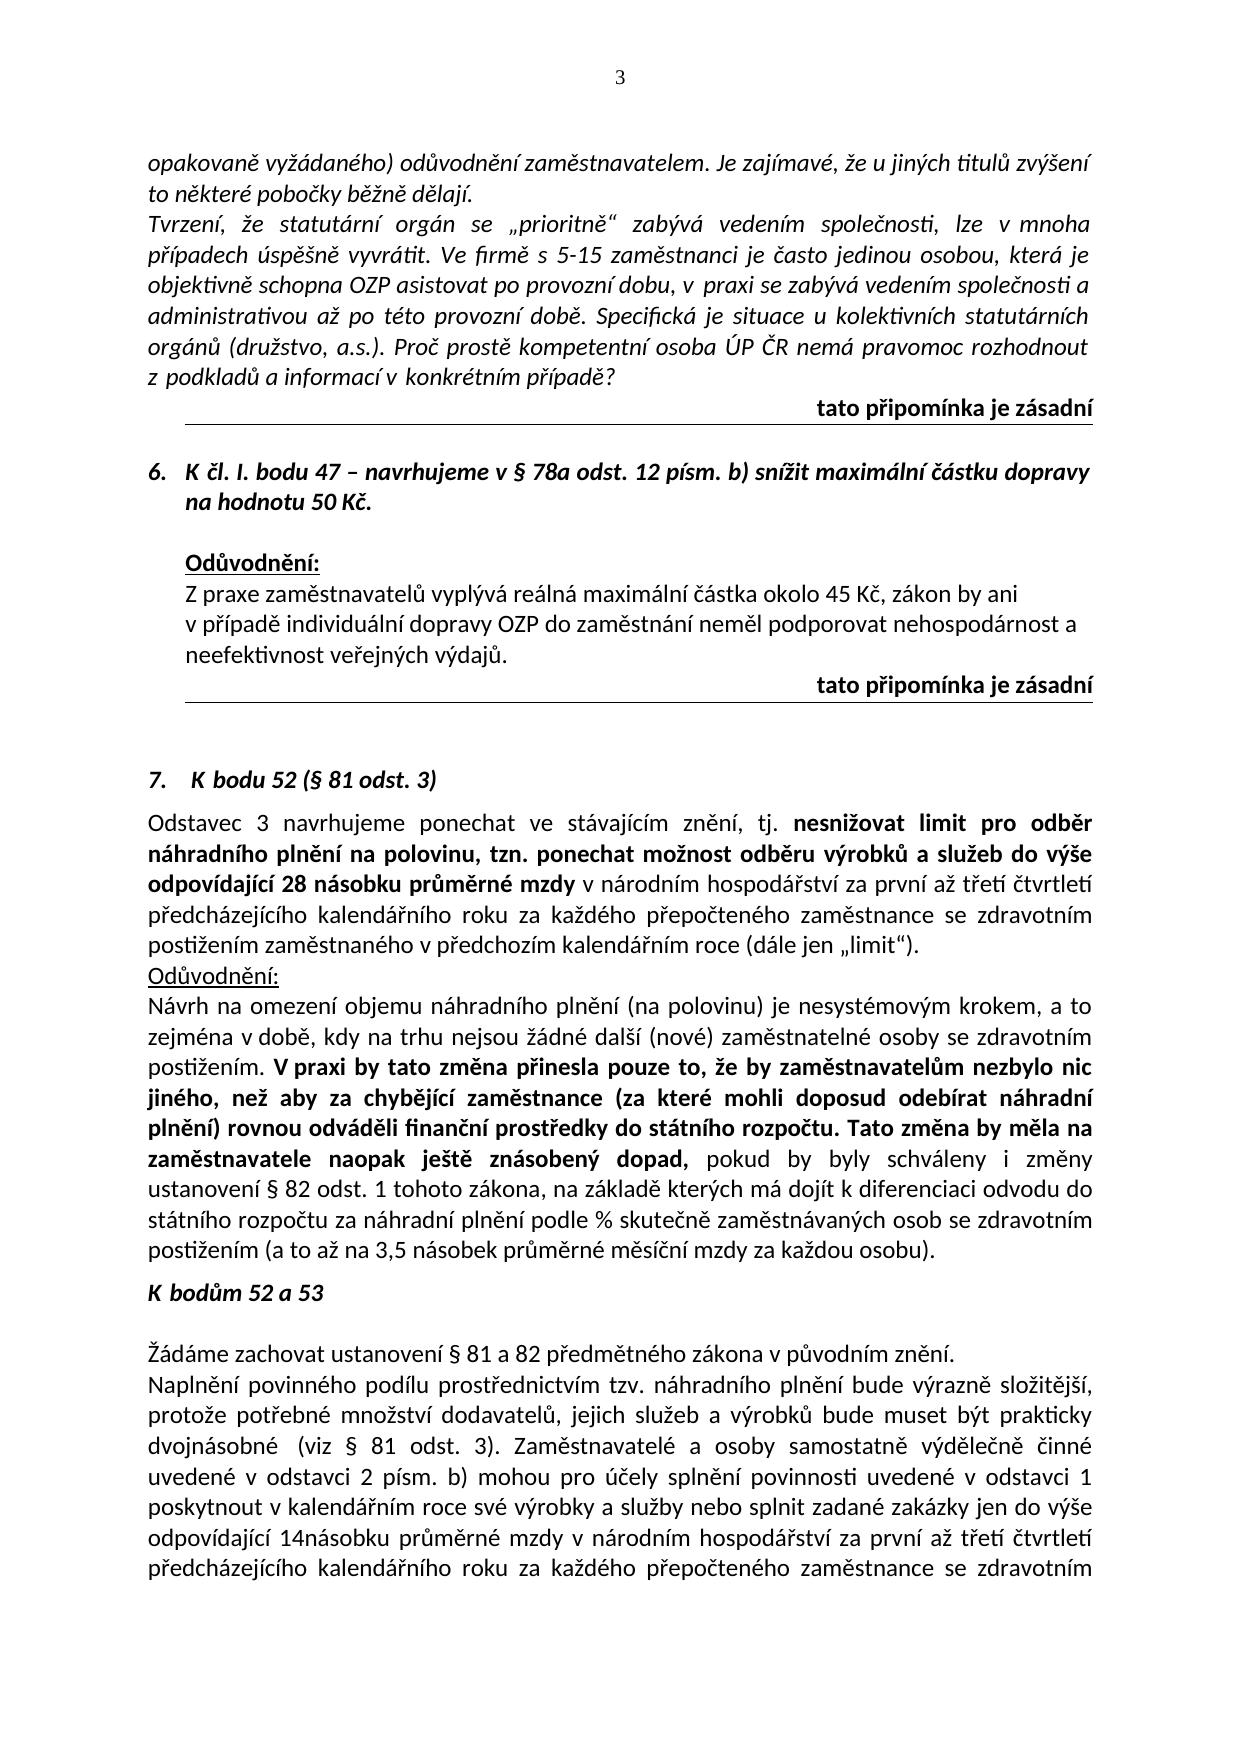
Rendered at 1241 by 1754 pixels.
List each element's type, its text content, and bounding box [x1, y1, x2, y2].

list tato připomínka je zásadní [185, 392, 1093, 424]
list tato připomínka je zásadní [185, 669, 1093, 702]
text Odstavec 3 navrhujeme ponechat ve stávajícím znění, tj. nesnižovat limit pro odběr náhradního plnění na polovinu, tzn. ponechat možnost odběru výrobků a služeb do výše odpovídající 28 násobku průměrné mzdy v národním hospodářství za první až třetí čtvrtletí předcházejícího kalendářního roku za každého přepočteného zaměstnance se zdravotním postižením zaměstnaného v předchozím kalendářním roce (dále jen „limit“). [148, 807, 1093, 960]
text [148, 148, 1093, 209]
list K čl. I. bodu 47 – navrhujeme v § 78a odst. 12 písm. b) snížit maximální částku dopravy na hodnotu 50 Kč. [148, 456, 1093, 517]
list Odůvodnění: [185, 547, 1093, 578]
list K bodu 52 (§ 81 odst. 3) [148, 764, 1093, 795]
text Návrh na omezení objemu náhradního plnění (na polovinu) je nesystémovým krokem, a to zejména v době, kdy na trhu nejsou žádné další (nové) zaměstnatelné osoby se zdravotním postižením. V praxi by tato změna přinesla pouze to, že by zaměstnavatelům nezbylo nic jiného, než aby za chybějící zaměstnance (za které mohli doposud odebírat náhradní plnění) rovnou odváděli finanční prostředky do státního rozpočtu. Tato změna by měla na zaměstnavatele naopak ještě znásobený dopad, pokud by byly schváleny i změny ustanovení § 82 odst. 1 tohoto zákona, na základě kterých má dojít k diferenciaci odvodu do státního rozpočtu za náhradní plnění podle % skutečně zaměstnávaných osob se zdravotním postižením (a to až na 3,5 násobek průměrné měsíční mzdy za každou osobu). [148, 990, 1093, 1265]
text K bodům 52 a 53 [148, 1278, 1093, 1308]
list Z praxe zaměstnavatelů vyplývá reálná maximální částka okolo 45 Kč, zákon by ani v případě individuální dopravy OZP do zaměstnání neměl podporovat nehospodárnost a neefektivnost veřejných výdajů. [185, 578, 1093, 669]
text Tvrzení, že statutární orgán se „prioritně“ zabývá vedením společnosti, lze v mnoha případech úspěšně vyvrátit. Ve firmě s 5-15 zaměstnanci je často jedinou osobou, která je objektivně schopna OZP asistovat po provozní dobu, v praxi se zabývá vedením společnosti a administrativou až po této provozní době. Specifická je situace u kolektivních statutárních orgánů (družstvo, a.s.). Proč prostě kompetentní osoba ÚP ČR nemá pravomoc rozhodnout z podkladů a informací v konkrétním případě? [148, 209, 1093, 392]
text Odůvodnění: [148, 960, 1093, 990]
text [148, 1369, 1093, 1583]
text Žádáme zachovat ustanovení § 81 a 82 předmětného zákona v původním znění. [148, 1339, 1093, 1369]
